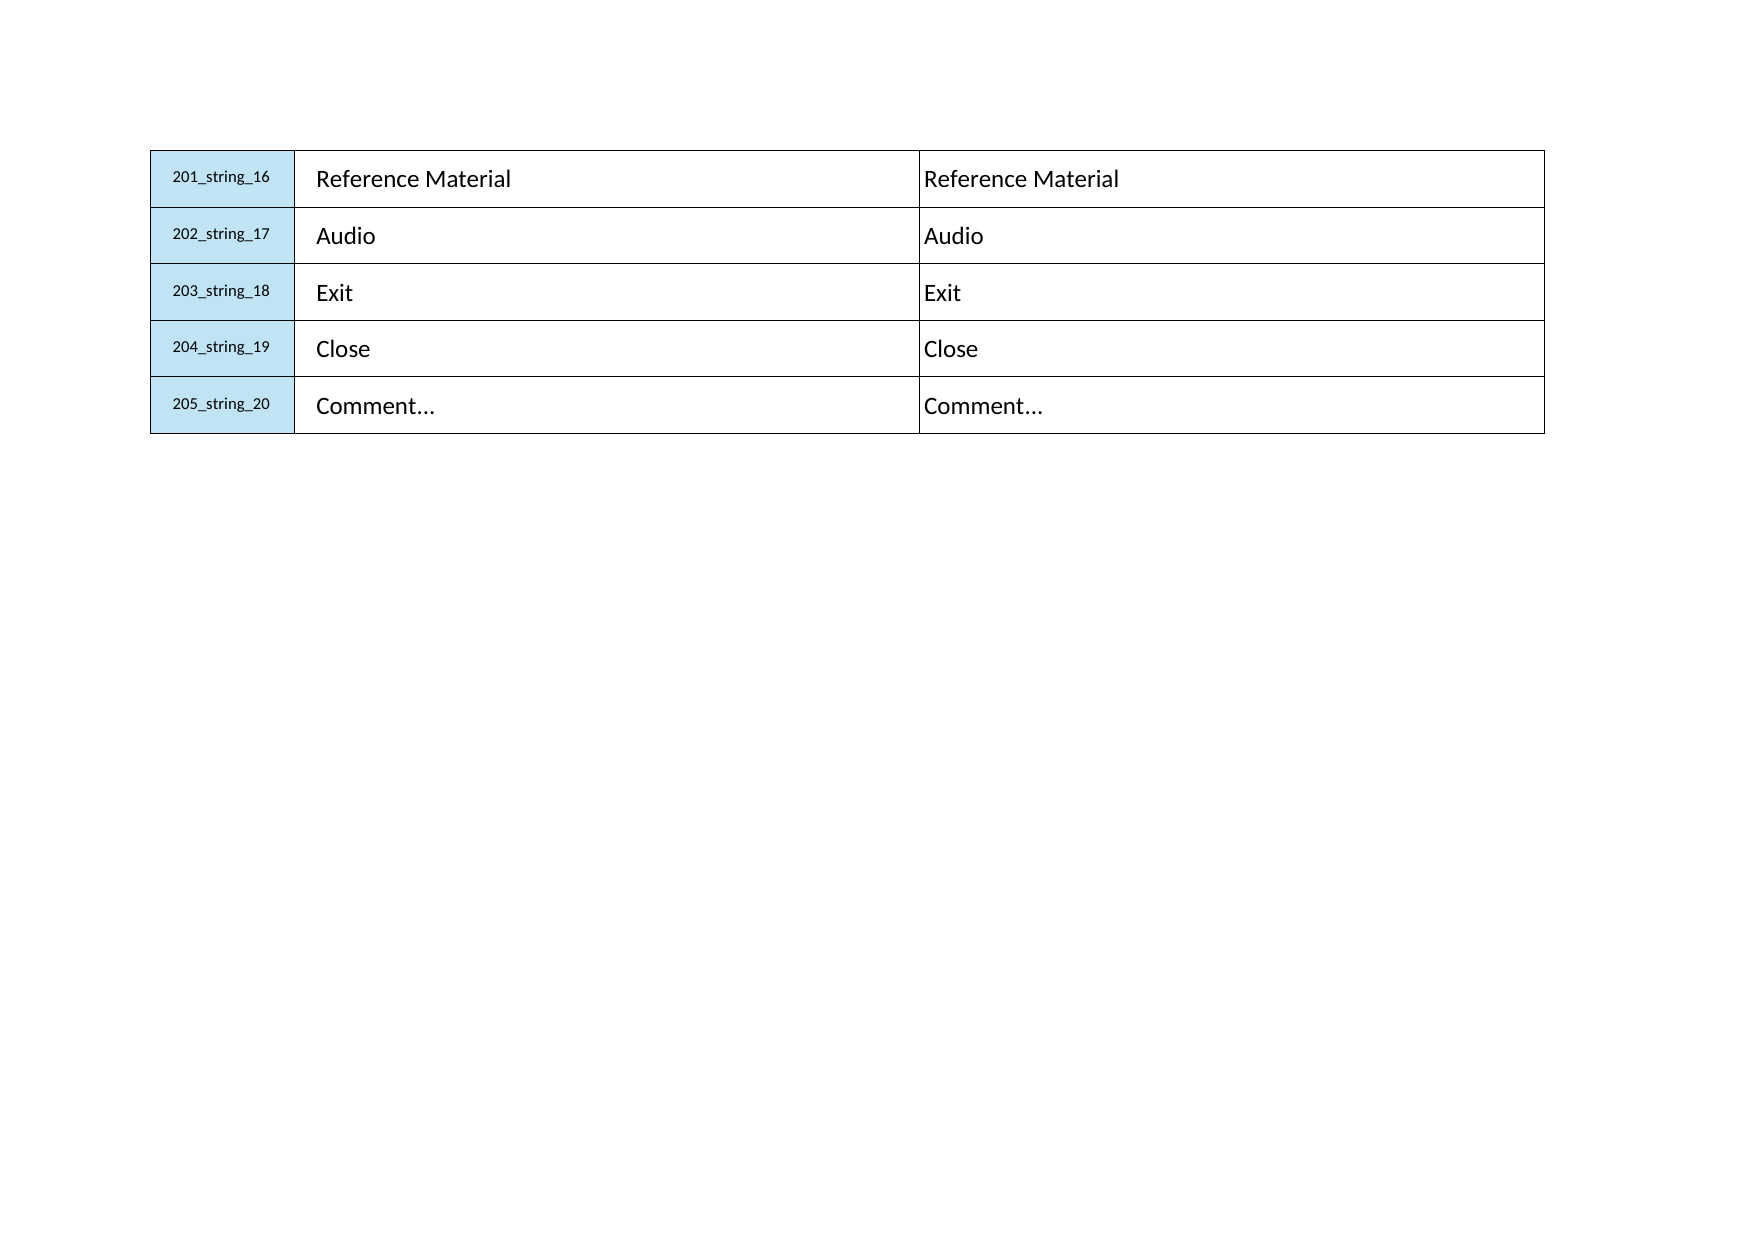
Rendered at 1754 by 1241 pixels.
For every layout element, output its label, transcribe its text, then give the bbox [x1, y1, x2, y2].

table_cell 204_string_19 [151, 321, 294, 376]
table_cell Close [920, 321, 1544, 376]
table_cell Exit [920, 264, 1544, 320]
table_cell Comment... [920, 377, 1544, 433]
table_cell 201_string_16 [151, 151, 294, 207]
table_cell Audio [295, 208, 919, 263]
table_cell 205_string_20 [151, 377, 294, 433]
table_cell Exit [295, 264, 919, 320]
table_cell Audio [920, 208, 1544, 263]
table_cell 202_string_17 [151, 208, 294, 263]
table_cell 203_string_18 [151, 264, 294, 320]
table_cell Reference Material [920, 151, 1544, 207]
table_cell Reference Material [295, 151, 919, 207]
table_cell Close [295, 321, 919, 376]
table_cell Comment... [295, 377, 919, 433]
